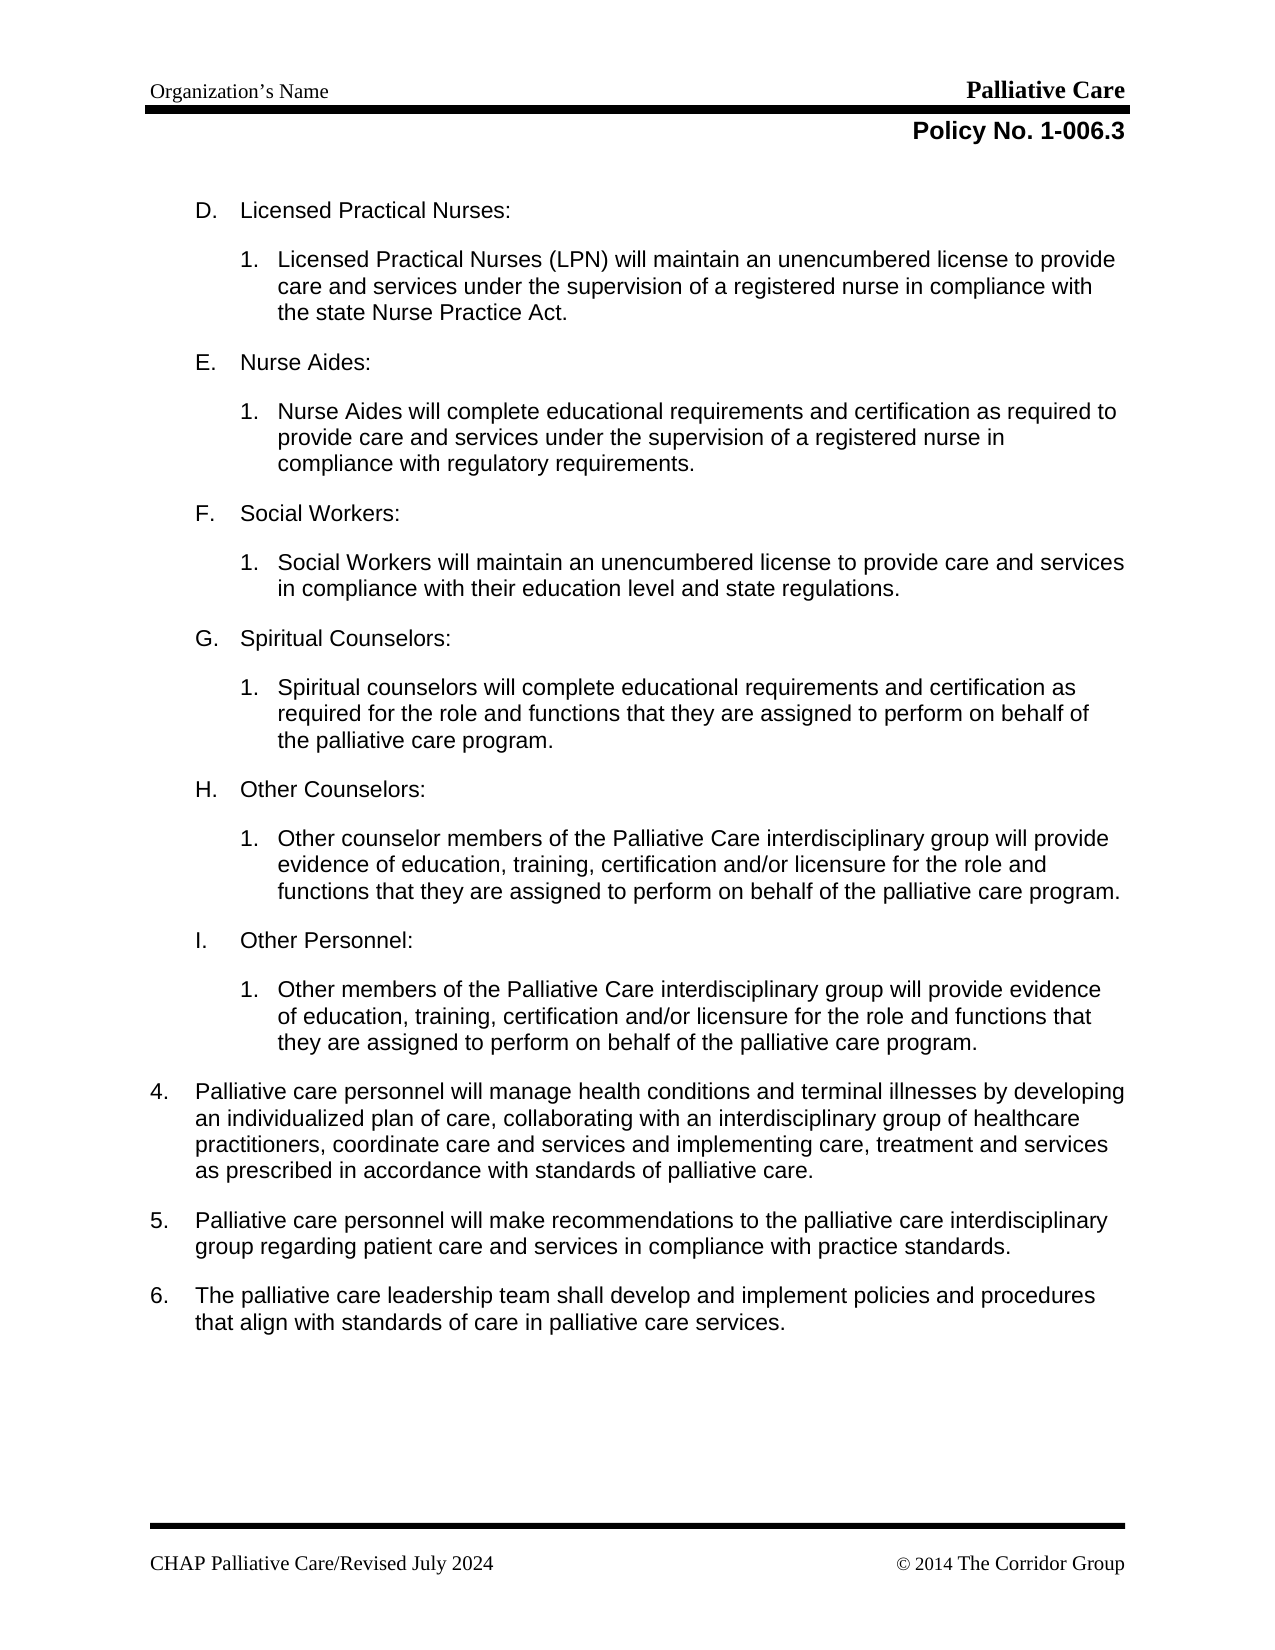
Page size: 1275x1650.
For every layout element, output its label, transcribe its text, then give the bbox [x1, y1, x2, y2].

list Other Personnel: [195, 927, 1125, 953]
list Social Workers: [195, 500, 1125, 526]
list The palliative care leadership team shall develop and implement policies and procedures that align with standards of care in palliative care services. [150, 1282, 1125, 1335]
list Social Workers will maintain an unencumbered license to provide care and services in compliance with their education level and state regulations. [240, 549, 1125, 602]
list Nurse Aides will complete educational requirements and certification as required to provide care and services under the supervision of a registered nurse in compliance with regulatory requirements. [240, 398, 1125, 477]
list Palliative care personnel will manage health conditions and terminal illnesses by developing an individualized plan of care, collaborating with an interdisciplinary group of healthcare practitioners, coordinate care and services and implementing care, treatment and services as prescribed in accordance with standards of palliative care. [150, 1078, 1125, 1184]
list Licensed Practical Nurses: [195, 197, 1125, 223]
list Other members of the Palliative Care interdisciplinary group will provide evidence of education, training, certification and/or licensure for the role and functions that they are assigned to perform on behalf of the palliative care program. [240, 976, 1125, 1055]
list Spiritual counselors will complete educational requirements and certification as required for the role and functions that they are assigned to perform on behalf of the palliative care program. [240, 674, 1125, 753]
list Spiritual Counselors: [195, 624, 1125, 651]
list Other counselor members of the Palliative Care interdisciplinary group will provide evidence of education, training, certification and/or licensure for the role and functions that they are assigned to perform on behalf of the palliative care program. [240, 825, 1125, 904]
list Licensed Practical Nurses (LPN) will maintain an unencumbered license to provide care and services under the supervision of a registered nurse in compliance with the state Nurse Practice Act. [240, 246, 1125, 326]
text Policy No. 1-006.3 [150, 116, 1125, 144]
list Palliative care personnel will make recommendations to the palliative care interdisciplinary group regarding patient care and services in compliance with practice standards. [150, 1207, 1125, 1259]
list Other Counselors: [195, 776, 1125, 802]
list Nurse Aides: [195, 348, 1125, 375]
